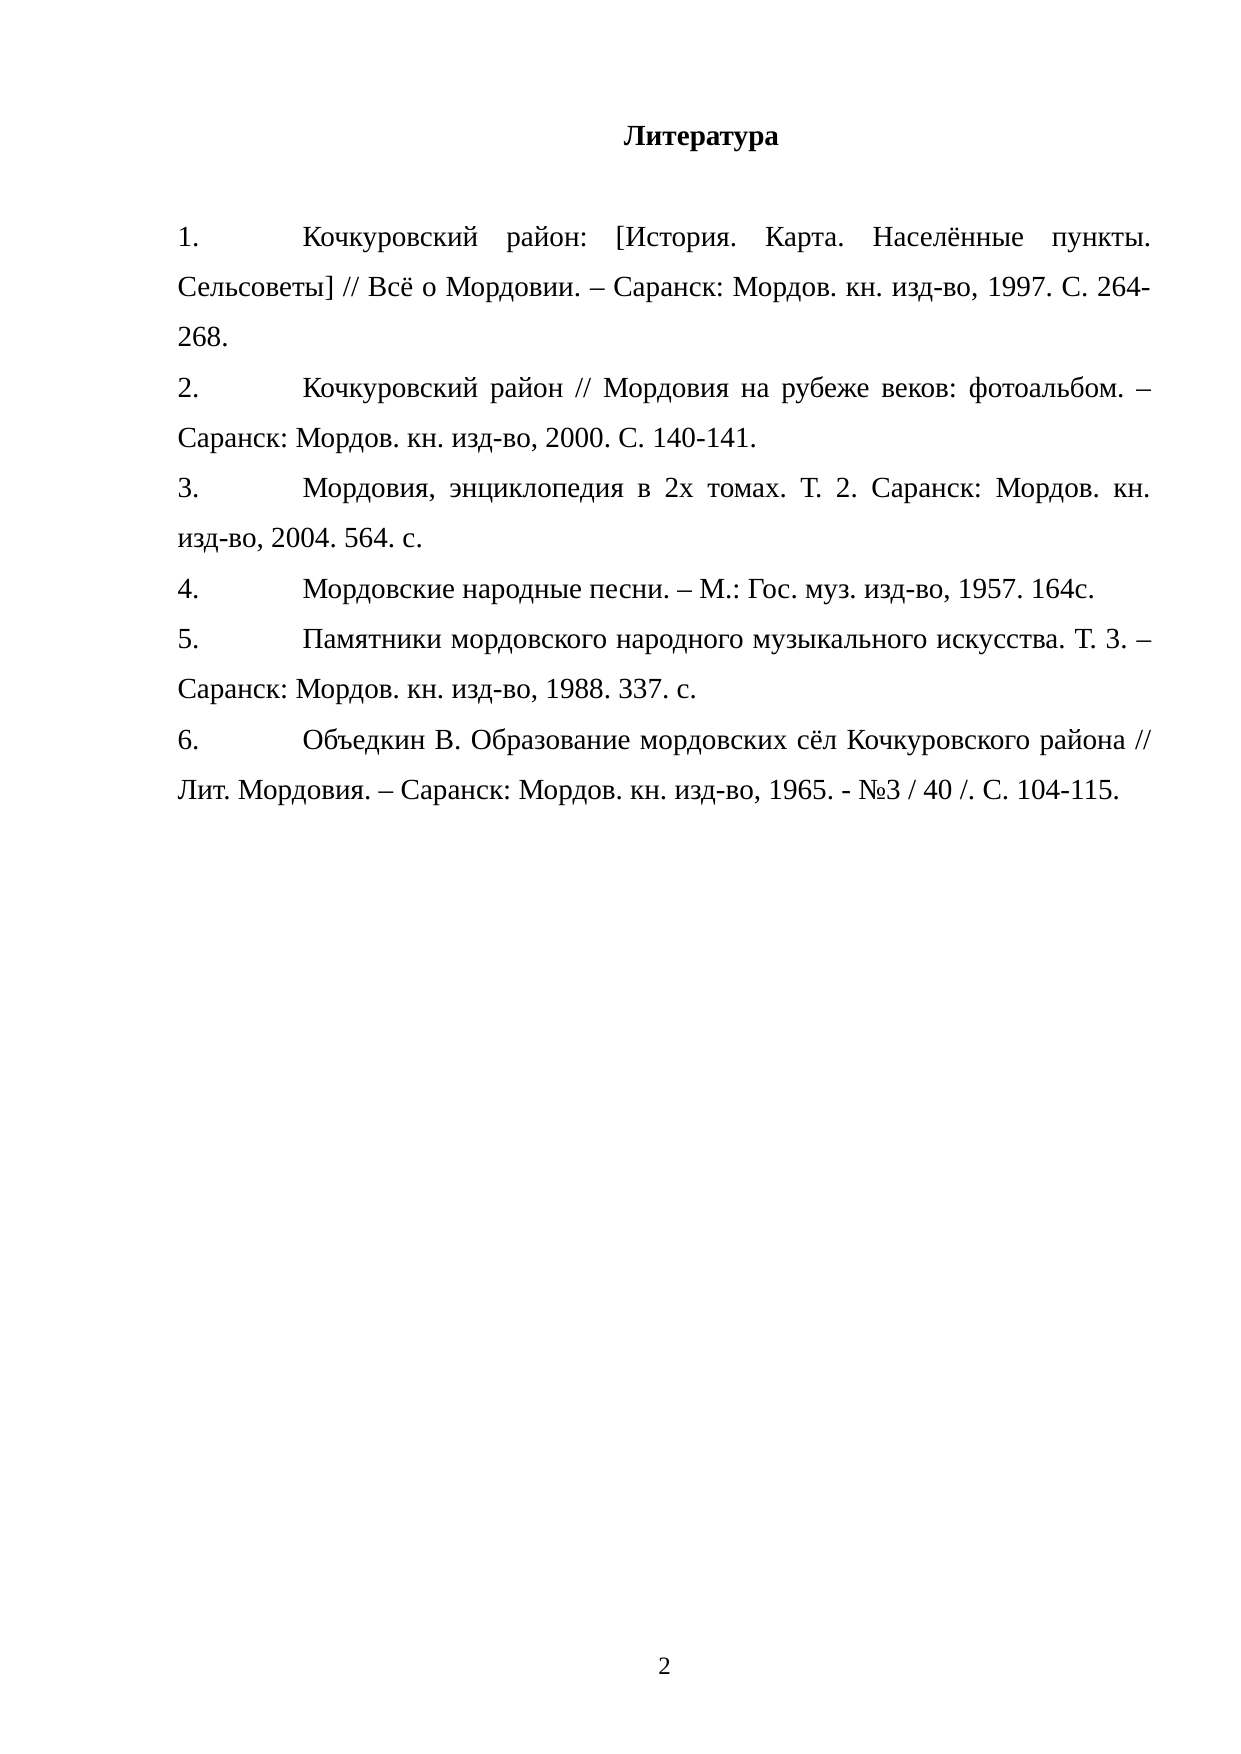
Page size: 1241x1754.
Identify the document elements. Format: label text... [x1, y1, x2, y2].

text Литература [177, 118, 1152, 152]
list Мордовские народные песни. – М.: Гос. муз. изд-во, 1957. 164с. [177, 571, 1152, 604]
list Мордовия, энциклопедия в 2х томах. Т. 2. Саранск: Мордов. кн. изд-во, 2004. 564. с. [177, 470, 1152, 554]
list Кочкуровский район: [История. Карта. Населённые пункты. Сельсоветы] // Всё о Мордовии. – Саранск: Мордов. кн. изд-во, 1997. С. 264-268. [177, 219, 1152, 353]
list Памятники мордовского народного музыкального искусства. Т. 3. – Саранск: Мордов. кн. изд-во, 1988. 337. с. [177, 621, 1152, 705]
list Кочкуровский район // Мордовия на рубеже веков: фотоальбом. – Саранск: Мордов. кн. изд-во, 2000. С. 140-141. [177, 370, 1152, 453]
list Объедкин В. Образование мордовских сёл Кочкуровского района // Лит. Мордовия. – Саранск: Мордов. кн. изд-во, 1965. - №3 / 40 /. С. 104-115. [177, 722, 1152, 806]
